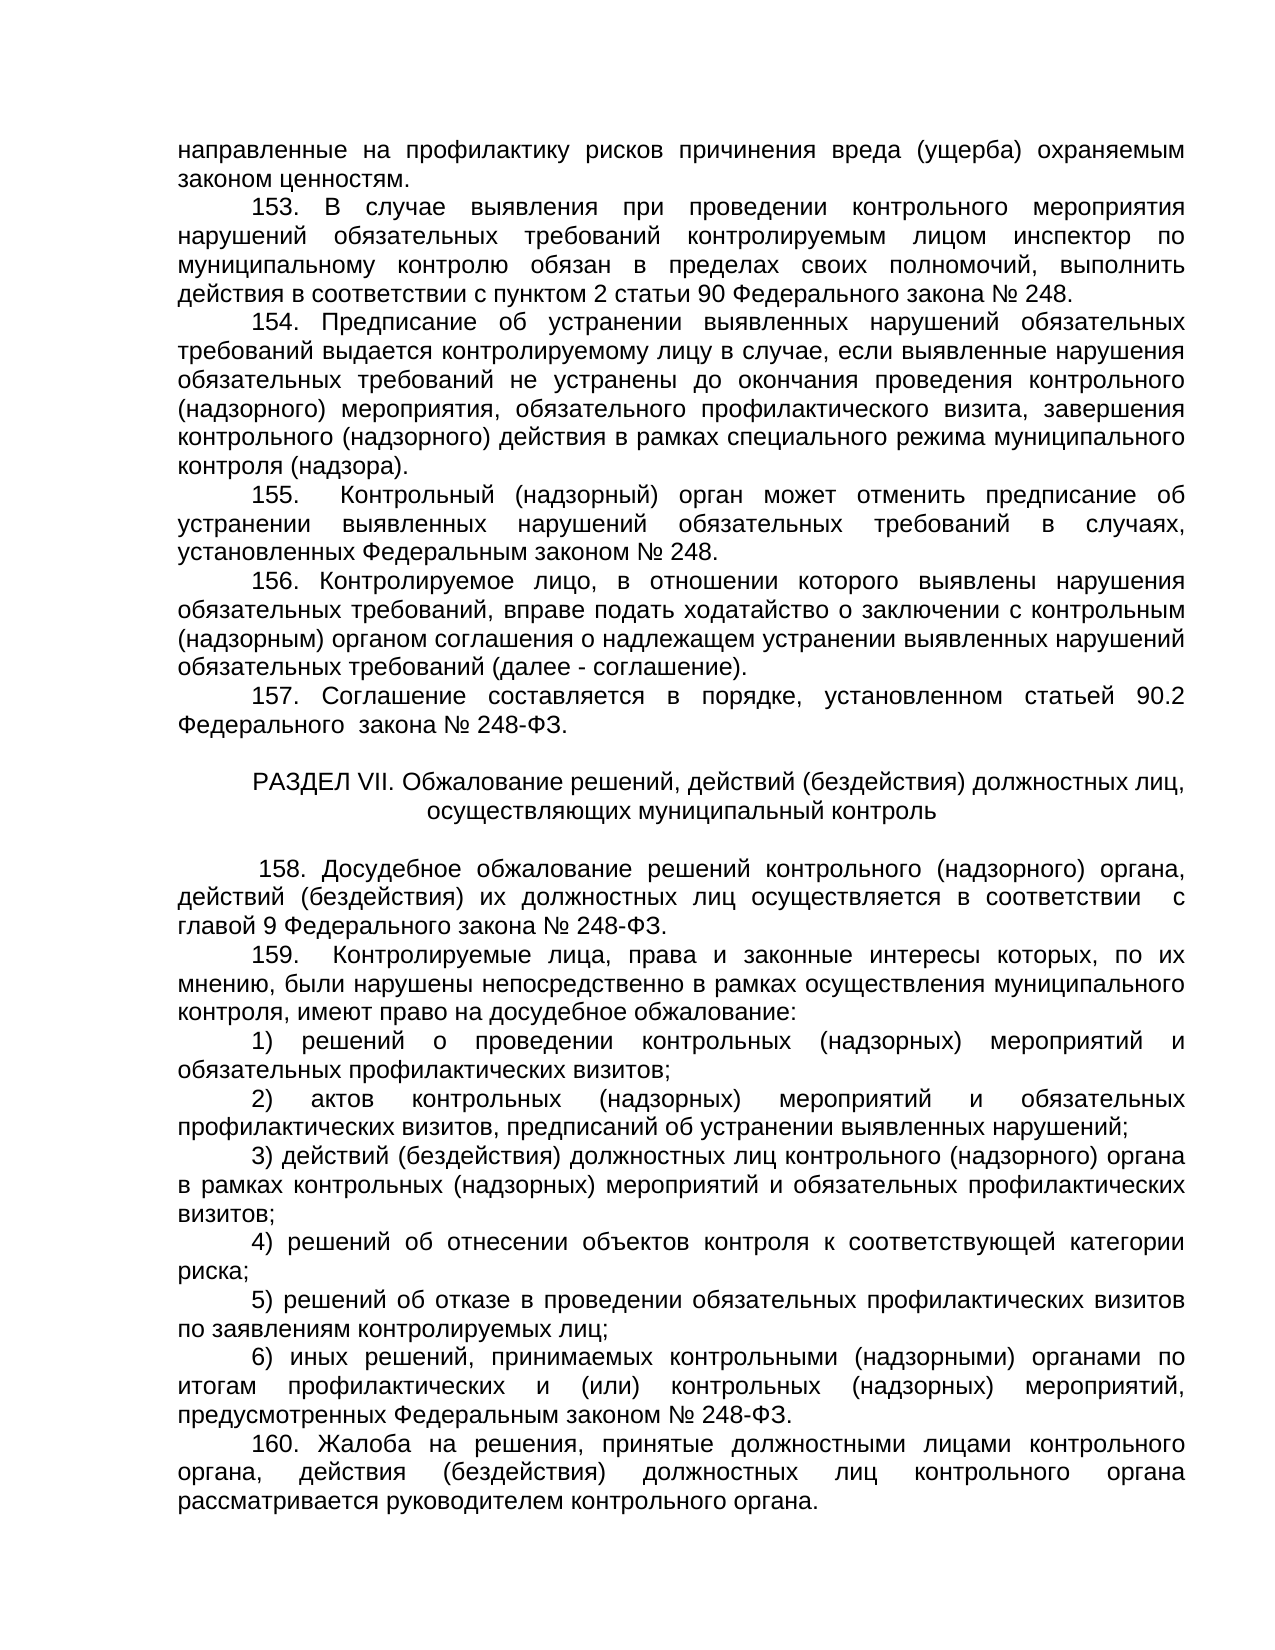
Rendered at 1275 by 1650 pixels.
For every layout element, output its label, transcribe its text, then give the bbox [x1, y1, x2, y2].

text 2) актов контрольных (надзорных) мероприятий и обязательных профилактических визитов, предписаний об устранении выявленных нарушений; [177, 1084, 1186, 1141]
text 4) решений об отнесении объектов контроля к соответствующей категории риска; [177, 1227, 1186, 1285]
text 160. Жалоба на решения, принятые должностными лицами контрольного органа, действия (бездействия) должностных лиц контрольного органа рассматривается руководителем контрольного органа. [177, 1429, 1186, 1515]
text 156. Контролируемое лицо, в отношении которого выявлены нарушения обязательных требований, вправе подать ходатайство о заключении с контрольным (надзорным) органом соглашения о надлежащем устранении выявленных нарушений обязательных требований (далее - соглашение). [177, 566, 1186, 681]
text 159. Контролируемые лица, права и законные интересы которых, по их мнению, были нарушены непосредственно в рамках осуществления муниципального контроля, имеют право на досудебное обжалование: [177, 940, 1186, 1026]
text 5) решений об отказе в проведении обязательных профилактических визитов по заявлениям контролируемых лиц; [177, 1285, 1186, 1342]
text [177, 135, 1186, 192]
text 3) действий (бездействия) должностных лиц контрольного (надзорного) органа в рамках контрольных (надзорных) мероприятий и обязательных профилактических визитов; [177, 1141, 1186, 1227]
text 157. Соглашение составляется в порядке, установленном статьей 90.2 Федерального закона № 248-ФЗ. [177, 681, 1186, 739]
text 6) иных решений, принимаемых контрольными (надзорными) органами по итогам профилактических и (или) контрольных (надзорных) мероприятий, предусмотренных Федеральным законом № 248-ФЗ. [177, 1342, 1186, 1429]
text 155. Контрольный (надзорный) орган может отменить предписание об устранении выявленных нарушений обязательных требований в случаях, установленных Федеральным законом № 248. [177, 480, 1186, 566]
text 158. Досудебное обжалование решений контрольного (надзорного) органа, действий (бездействия) их должностных лиц осуществляется в соответствии с главой 9 Федерального закона № 248-ФЗ. [177, 854, 1186, 940]
text 1) решений о проведении контрольных (надзорных) мероприятий и обязательных профилактических визитов; [177, 1026, 1186, 1084]
text РАЗДЕЛ VII. Обжалование решений, действий (бездействия) должностных лиц, осуществляющих муниципальный контроль [177, 767, 1186, 825]
text 153. В случае выявления при проведении контрольного мероприятия нарушений обязательных требований контролируемым лицом инспектор по муниципальному контролю обязан в пределах своих полномочий, выполнить действия в соответствии с пунктом 2 статьи 90 Федерального закона № 248. [177, 192, 1186, 307]
text 154. Предписание об устранении выявленных нарушений обязательных требований выдается контролируемому лицу в случае, если выявленные нарушения обязательных требований не устранены до окончания проведения контрольного (надзорного) мероприятия, обязательного профилактического визита, завершения контрольного (надзорного) действия в рамках специального режима муниципального контроля (надзора). [177, 307, 1186, 480]
